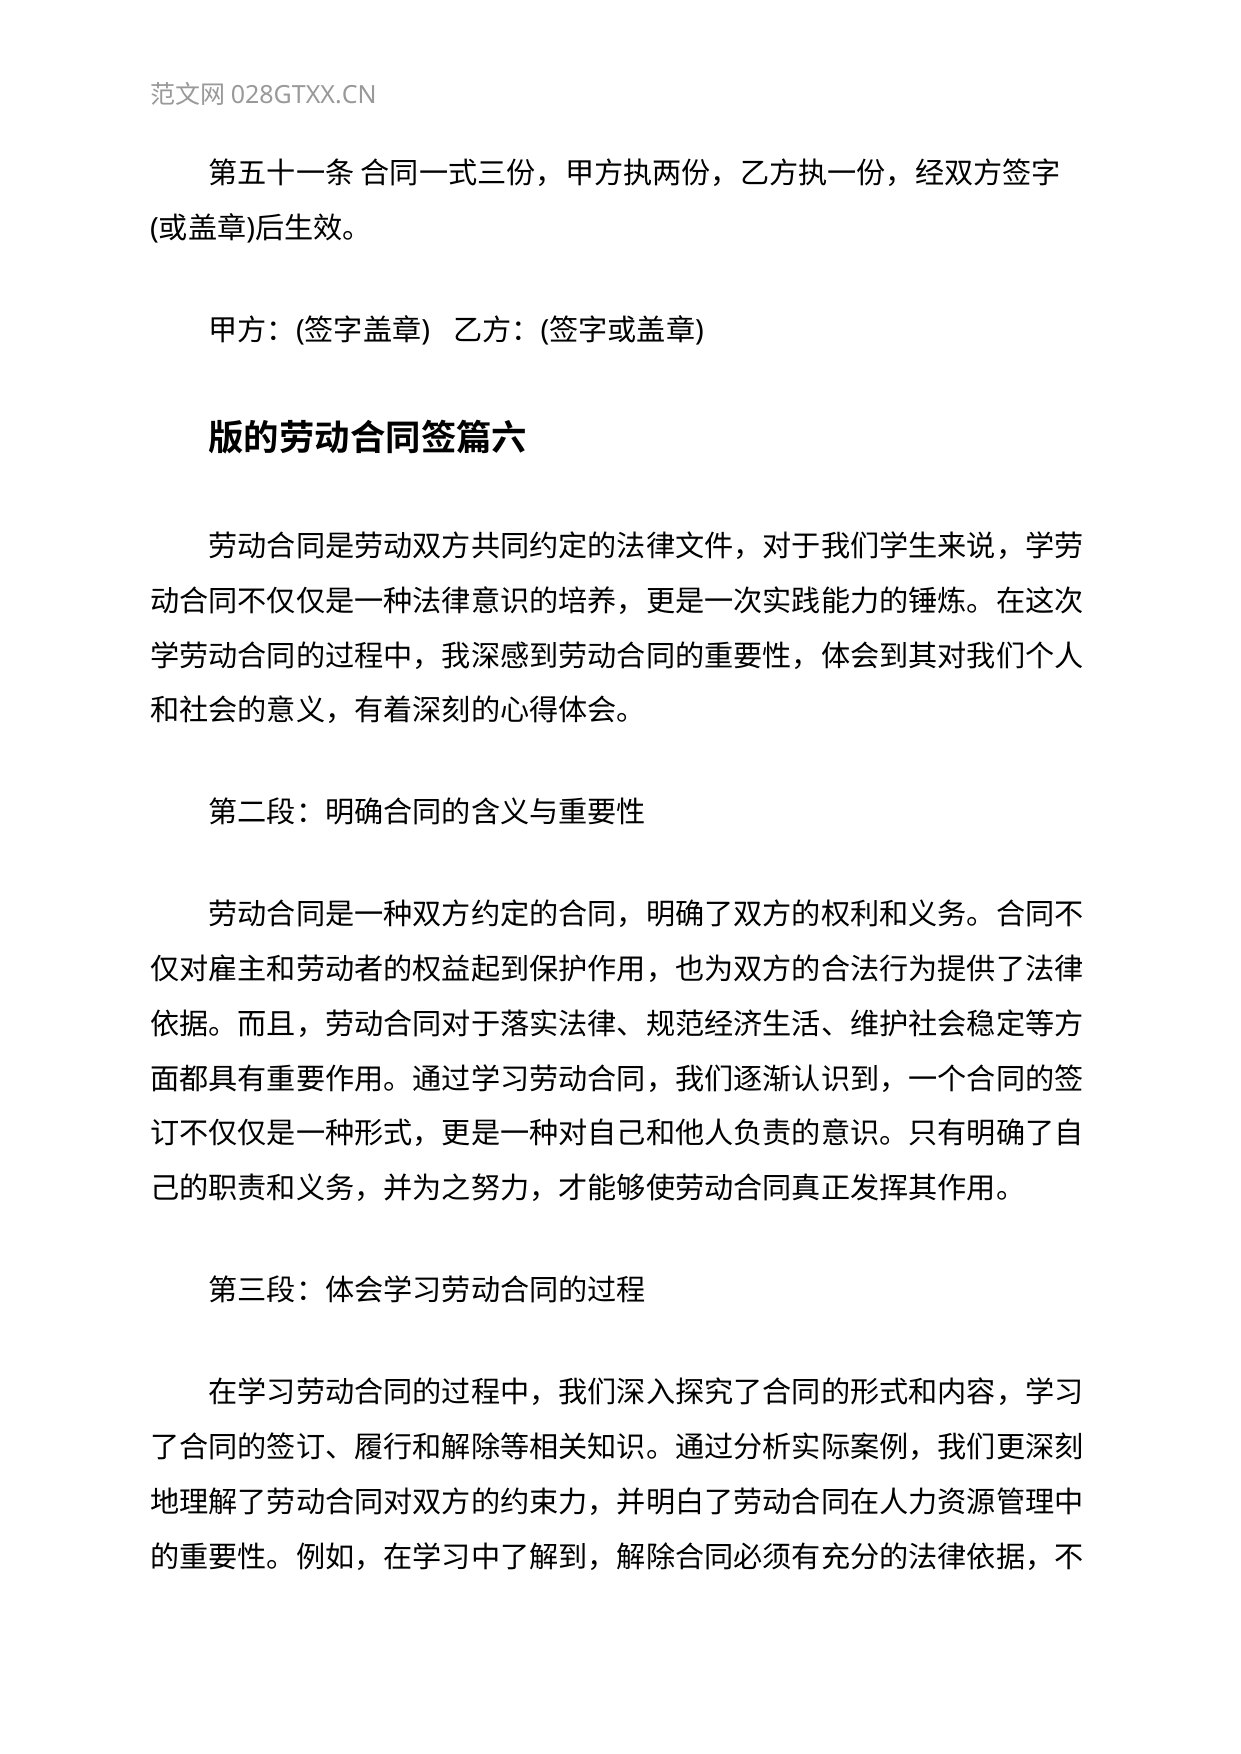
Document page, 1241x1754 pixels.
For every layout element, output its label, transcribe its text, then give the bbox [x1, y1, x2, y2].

text 劳动合同是一种双方约定的合同，明确了双方的权利和义务。合同不仅对雇主和劳动者的权益起到保护作用，也为双方的合法行为提供了法律依据。而且，劳动合同对于落实法律、规范经济生活、维护社会稳定等方面都具有重要作用。通过学习劳动合同，我们逐渐认识到，一个合同的签订不仅仅是一种形式，更是一种对自己和他人负责的意识。只有明确了自己的职责和义务，并为之努力，才能够使劳动合同真正发挥其作用。 [150, 891, 1090, 1207]
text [150, 1368, 1090, 1576]
text 劳动合同是劳动双方共同约定的法律文件，对于我们学生来说，学劳动合同不仅仅是一种法律意识的培养，更是一次实践能力的锤炼。在这次学劳动合同的过程中，我深感到劳动合同的重要性，体会到其对我们个人和社会的意义，有着深刻的心得体会。 [150, 522, 1090, 729]
text 版的劳动合同签篇六 [150, 409, 1090, 460]
text 第二段：明确合同的含义与重要性 [150, 789, 1090, 831]
text 第三段：体会学习劳动合同的过程 [150, 1267, 1090, 1309]
text 甲方：(签字盖章) 乙方：(签字或盖章) [150, 307, 1090, 349]
text 第五十一条 合同一式三份，甲方执两份，乙方执一份，经双方签字(或盖章)后生效。 [150, 150, 1090, 247]
